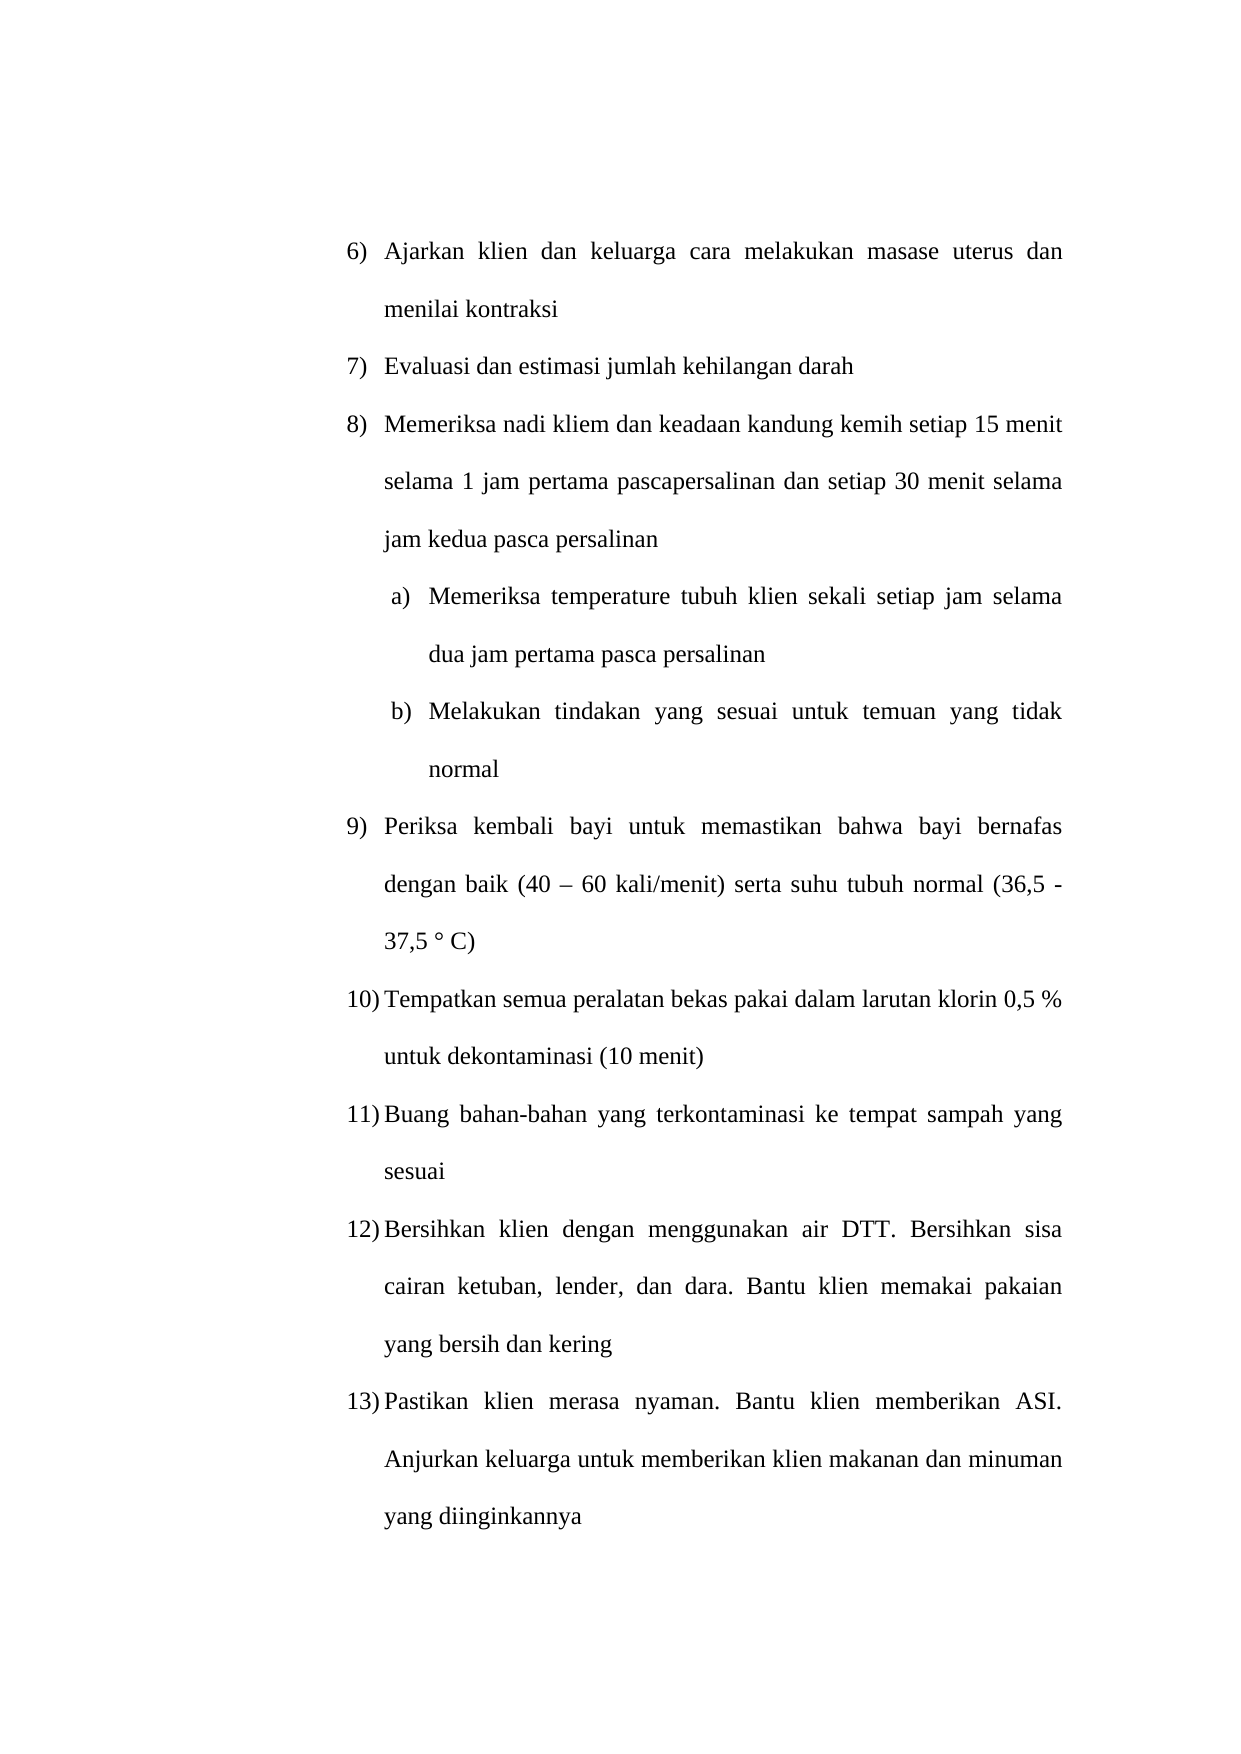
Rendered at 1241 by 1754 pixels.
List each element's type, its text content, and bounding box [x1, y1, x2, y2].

list Periksa kembali bayi untuk memastikan bahwa bayi bernafas dengan baik (40 – 60 kali/menit) serta suhu tubuh normal (36,5 -37,5 ° C) [346, 811, 1063, 955]
list Melakukan tindakan yang sesuai untuk temuan yang tidak normal [391, 696, 1063, 782]
list Tempatkan semua peralatan bekas pakai dalam larutan klorin 0,5 % untuk dekontaminasi (10 menit) [346, 984, 1063, 1070]
list Memeriksa nadi kliem dan keadaan kandung kemih setiap 15 menit selama 1 jam pertama pascapersalinan dan setiap 30 menit selama jam kedua pasca persalinan [346, 409, 1063, 552]
list Ajarkan klien dan keluarga cara melakukan masase uterus dan menilai kontraksi [346, 236, 1063, 322]
list Memeriksa temperature tubuh klien sekali setiap jam selama dua jam pertama pasca persalinan [391, 581, 1063, 667]
list Bersihkan klien dengan menggunakan air DTT. Bersihkan sisa cairan ketuban, lender, dan dara. Bantu klien memakai pakaian yang bersih dan kering [346, 1214, 1063, 1357]
list Evaluasi dan estimasi jumlah kehilangan darah [346, 351, 1063, 380]
list Pastikan klien merasa nyaman. Bantu klien memberikan ASI. Anjurkan keluarga untuk memberikan klien makanan dan minuman yang diinginkannya [346, 1386, 1063, 1530]
list Buang bahan-bahan yang terkontaminasi ke tempat sampah yang sesuai [346, 1099, 1063, 1185]
